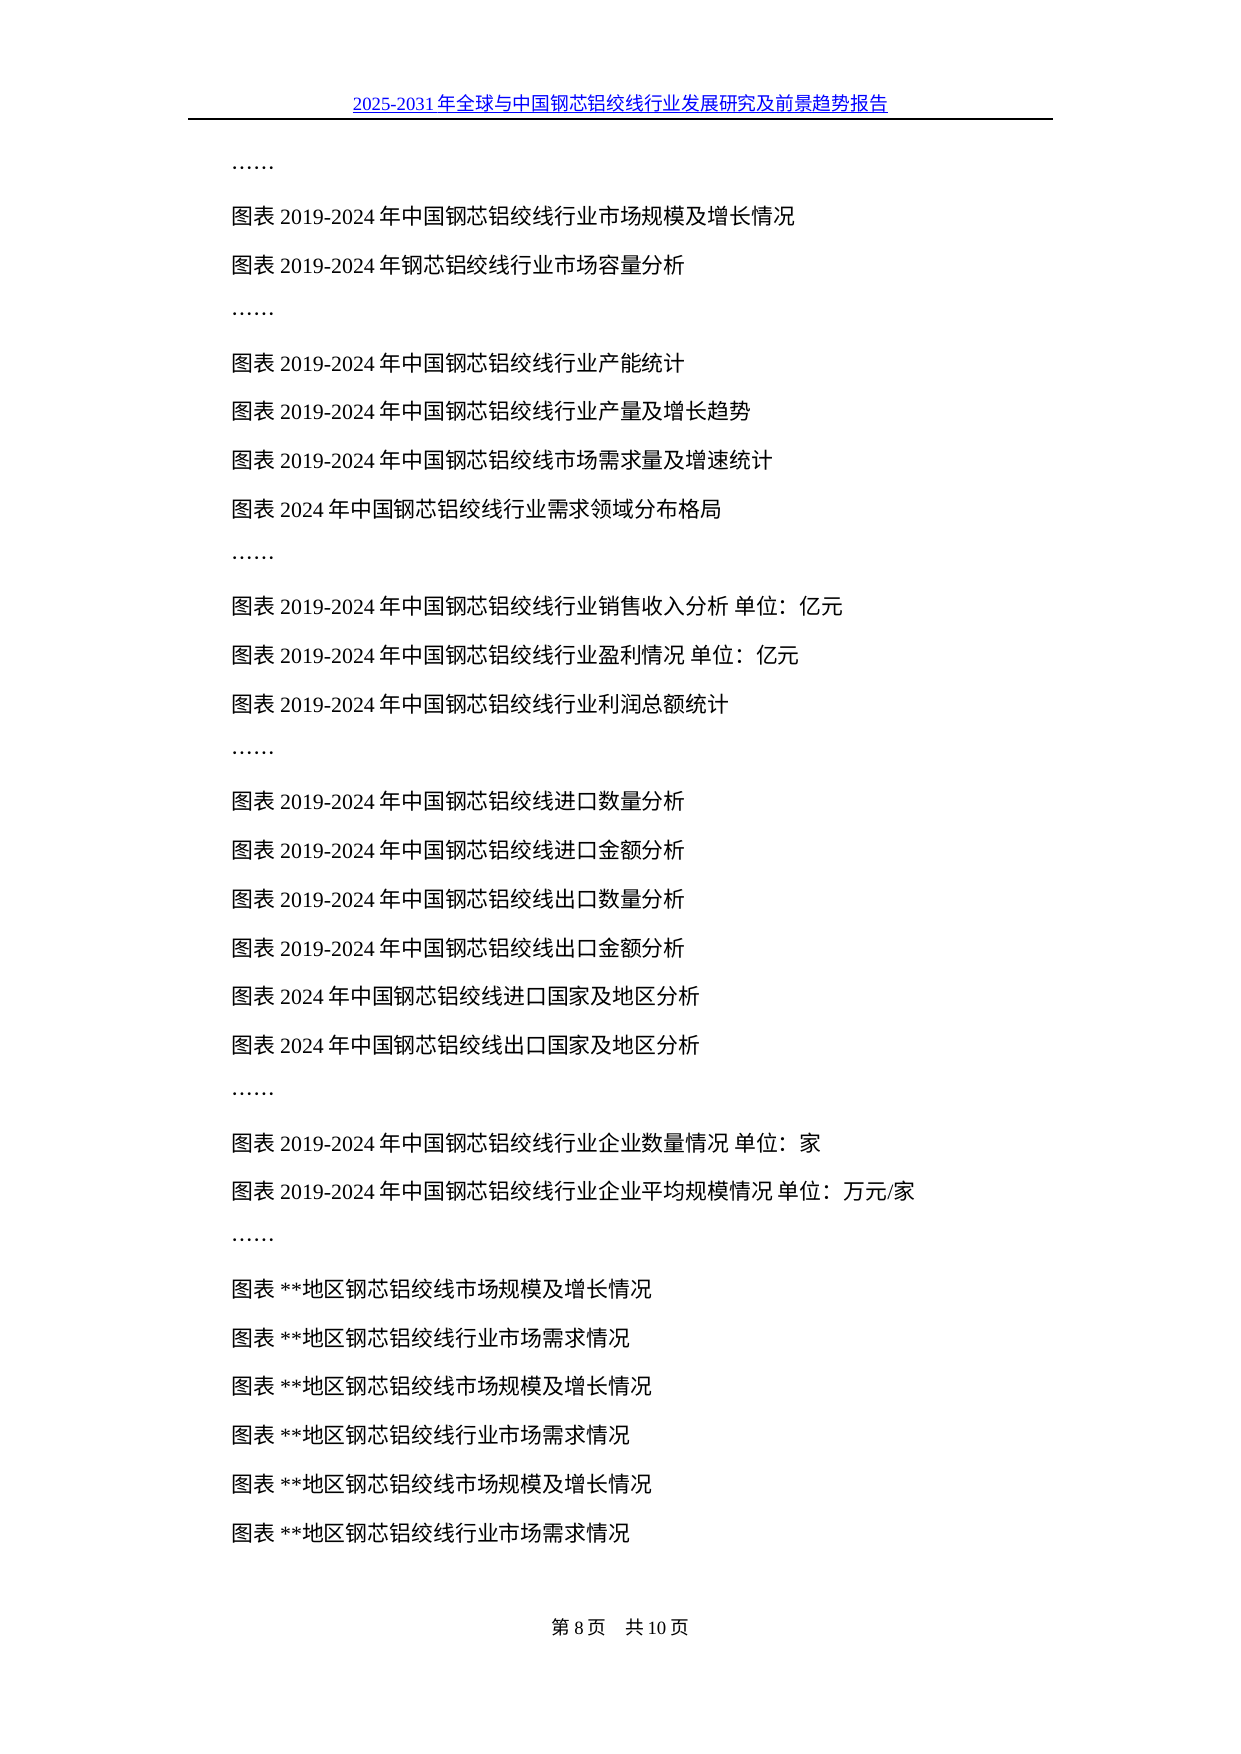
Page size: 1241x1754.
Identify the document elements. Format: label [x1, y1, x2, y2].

text [187, 150, 1053, 1548]
